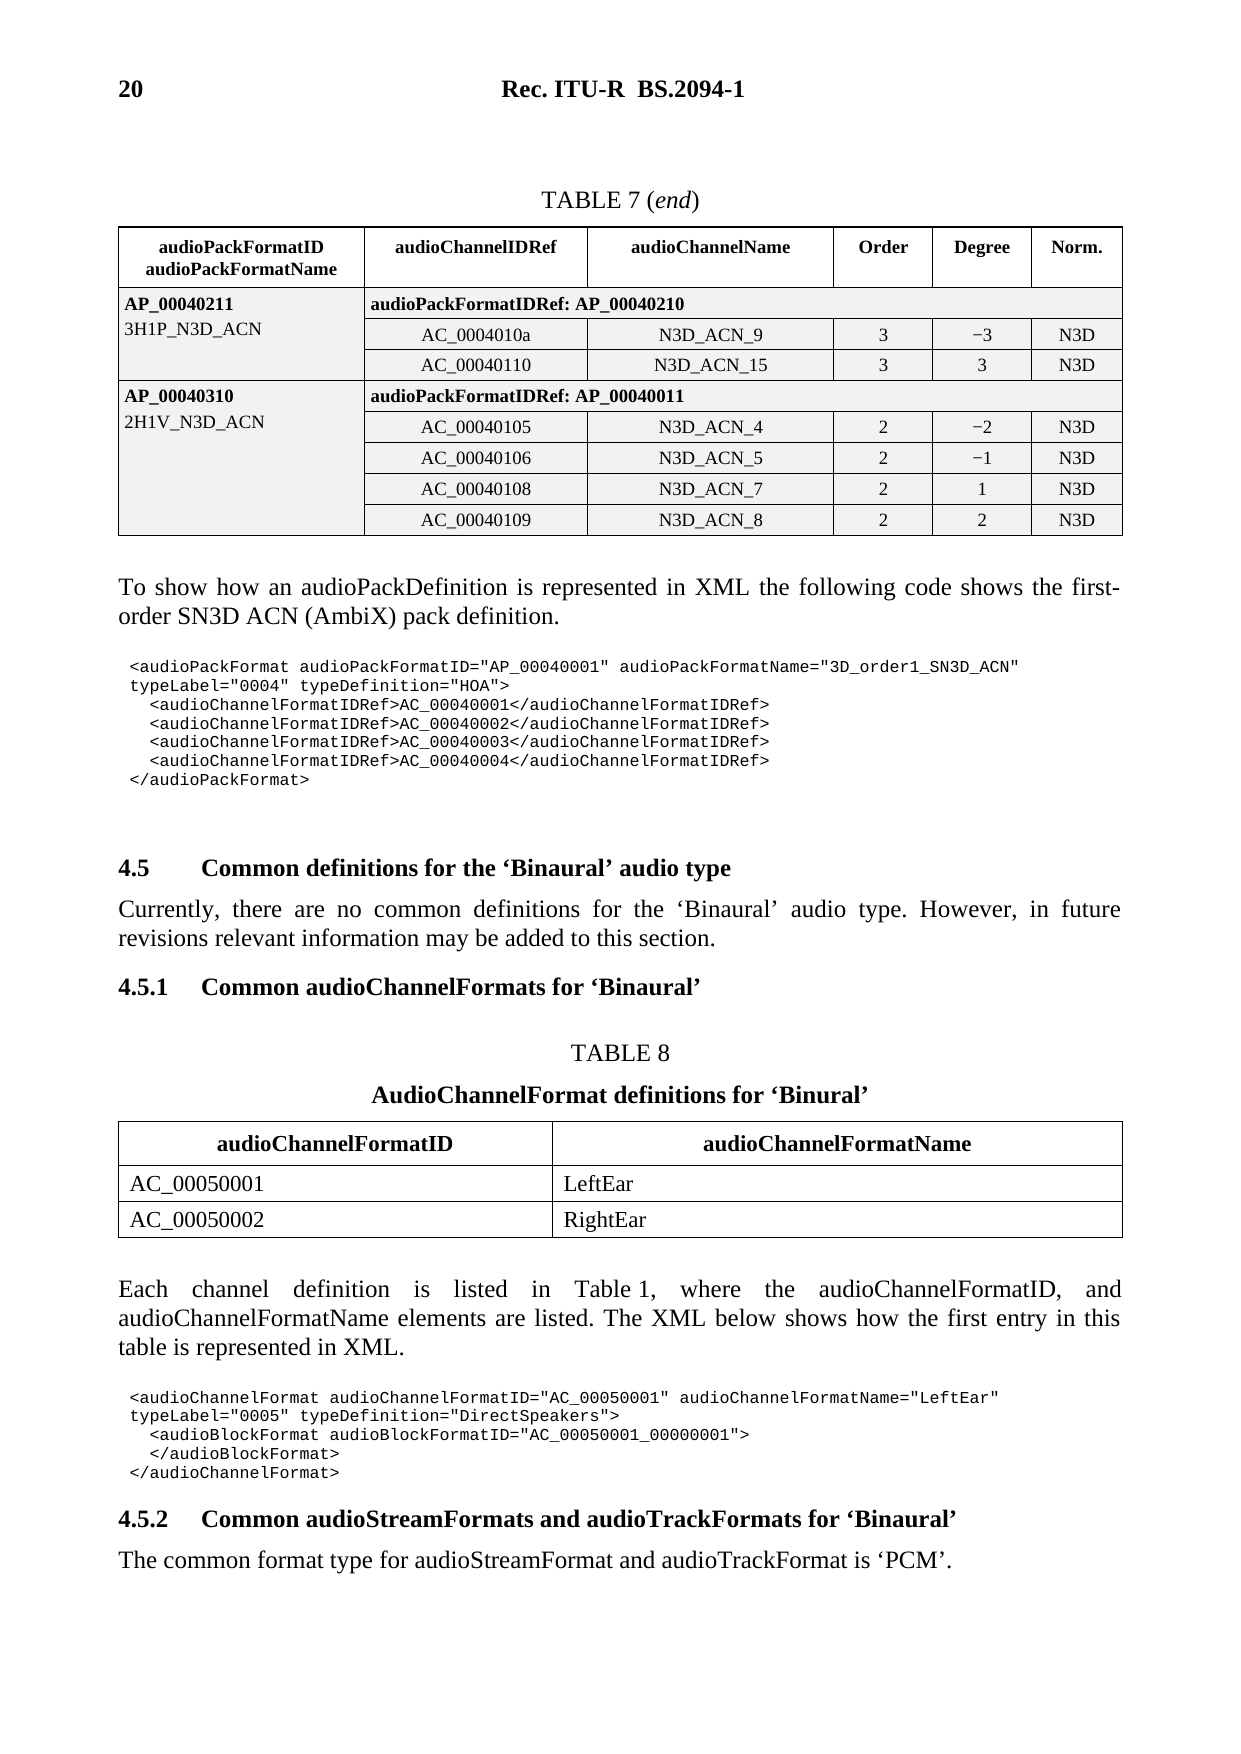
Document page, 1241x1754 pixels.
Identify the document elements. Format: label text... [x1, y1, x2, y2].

table_header <audioChannelFormat audioChannelFormatID="AC_00050001" audioChannelFormatName="LeftEar" typeLabel="0005" typeDefinition="DirectSpeakers"> <audioBlockFormat audioBlockFormatID="AC_00050001_00000001"> </audioBlockFormat> </audioChannelFormat> [118, 1389, 1122, 1483]
table_cell RightEar [553, 1202, 1122, 1237]
subtitle 4.5.2 Common audioStreamFormats and audioTrackFormats for ‘Binaural’ [118, 1504, 1122, 1533]
table_cell 2 [834, 412, 932, 442]
table_cell AC_00040106 [365, 443, 587, 473]
table_cell AC_00040105 [365, 412, 587, 442]
table_header <audioPackFormat audioPackFormatID="AP_00040001" audioPackFormatName="3D_order1_SN3D_ACN" typeLabel="0004" typeDefinition="HOA"> <audioChannelFormatIDRef>AC_00040001</audioChannelFormatIDRef> <audioChannelFormatIDRef>AC_00040002</audioChannelFormatIDRef> <audioChannelFormatIDRef>AC_00040003</audioChannelFormatIDRef> <audioChannelFormatIDRef>AC_00040004</audioChannelFormatIDRef> </audioPackFormat> [118, 659, 1122, 791]
table_cell 2 [834, 474, 932, 504]
table_cell AP_00040211 3H1P_N3D_ACN [119, 288, 364, 380]
table_header Norm. [1032, 228, 1122, 287]
table_cell N3D_ACN_7 [588, 474, 833, 504]
table_cell N3D [1032, 474, 1122, 504]
subtitle 4.5 Common definitions for the ‘Binaural’ audio type [118, 853, 1122, 881]
table_header audioChannelName [588, 228, 833, 287]
table_cell −2 [933, 412, 1031, 442]
table_cell audioPackFormatIDRef: AP_00040011 [365, 381, 1122, 411]
table_cell N3D_ACN_9 [588, 319, 833, 349]
table_cell 3 [834, 350, 932, 380]
table_header audioChannelIDRef [365, 228, 587, 287]
table_cell N3D [1032, 319, 1122, 349]
table_header audioPackFormatID audioPackFormatName [119, 228, 364, 287]
text TABLE 8 [118, 1038, 1122, 1067]
text The common format type for audioStreamFormat and audioTrackFormat is ‘PCM’. [118, 1546, 1122, 1574]
table_cell N3D [1032, 412, 1122, 442]
table_cell N3D_ACN_4 [588, 412, 833, 442]
table_cell AP_00040310 2H1V_N3D_ACN [119, 381, 364, 535]
table_cell AC_00050002 [119, 1202, 552, 1237]
table_cell 1 [933, 474, 1031, 504]
table_cell AC_0004010a [365, 319, 587, 349]
table_cell N3D [1032, 443, 1122, 473]
table_header Order [834, 228, 932, 287]
text To show how an audioPackDefinition is represented in XML the following code shows the first-order SN3D ACN (AmbiX) pack definition. [118, 572, 1122, 630]
table_cell AC_00040109 [365, 505, 587, 535]
subtitle 4.5.1 Common audioChannelFormats for ‘Binaural’ [118, 972, 1122, 1001]
table_header audioChannelFormatName [553, 1122, 1122, 1165]
table_header audioChannelFormatID [119, 1122, 552, 1165]
table_cell AC_00050001 [119, 1166, 552, 1201]
text Currently, there are no common definitions for the ‘Binaural’ audio type. However, in future revisions relevant information may be added to this section. [118, 894, 1122, 951]
table_cell N3D [1032, 350, 1122, 380]
table_cell N3D [1032, 505, 1122, 535]
table_cell N3D_ACN_8 [588, 505, 833, 535]
table_cell 2 [933, 505, 1031, 535]
table_cell audioPackFormatIDRef: AP_00040210 [365, 288, 1122, 318]
title AudioChannelFormat definitions for ‘Binural’ [118, 1080, 1122, 1108]
table_header Degree [933, 228, 1031, 287]
table_cell N3D_ACN_15 [588, 350, 833, 380]
table_cell LeftEar [553, 1166, 1122, 1201]
text TABLE 7 (end) [118, 185, 1122, 214]
table_cell −1 [933, 443, 1031, 473]
table_cell −3 [933, 319, 1031, 349]
table_cell 2 [834, 505, 932, 535]
table_cell AC_00040110 [365, 350, 587, 380]
table_cell AC_00040108 [365, 474, 587, 504]
text Each channel definition is listed in Table 1, where the audioChannelFormatID, and audioChannelFormatName elements are listed. The XML below shows how the first entry in this table is represented in XML. [118, 1274, 1122, 1360]
table_cell 3 [834, 319, 932, 349]
table_cell 2 [834, 443, 932, 473]
table_cell 3 [933, 350, 1031, 380]
table_cell N3D_ACN_5 [588, 443, 833, 473]
